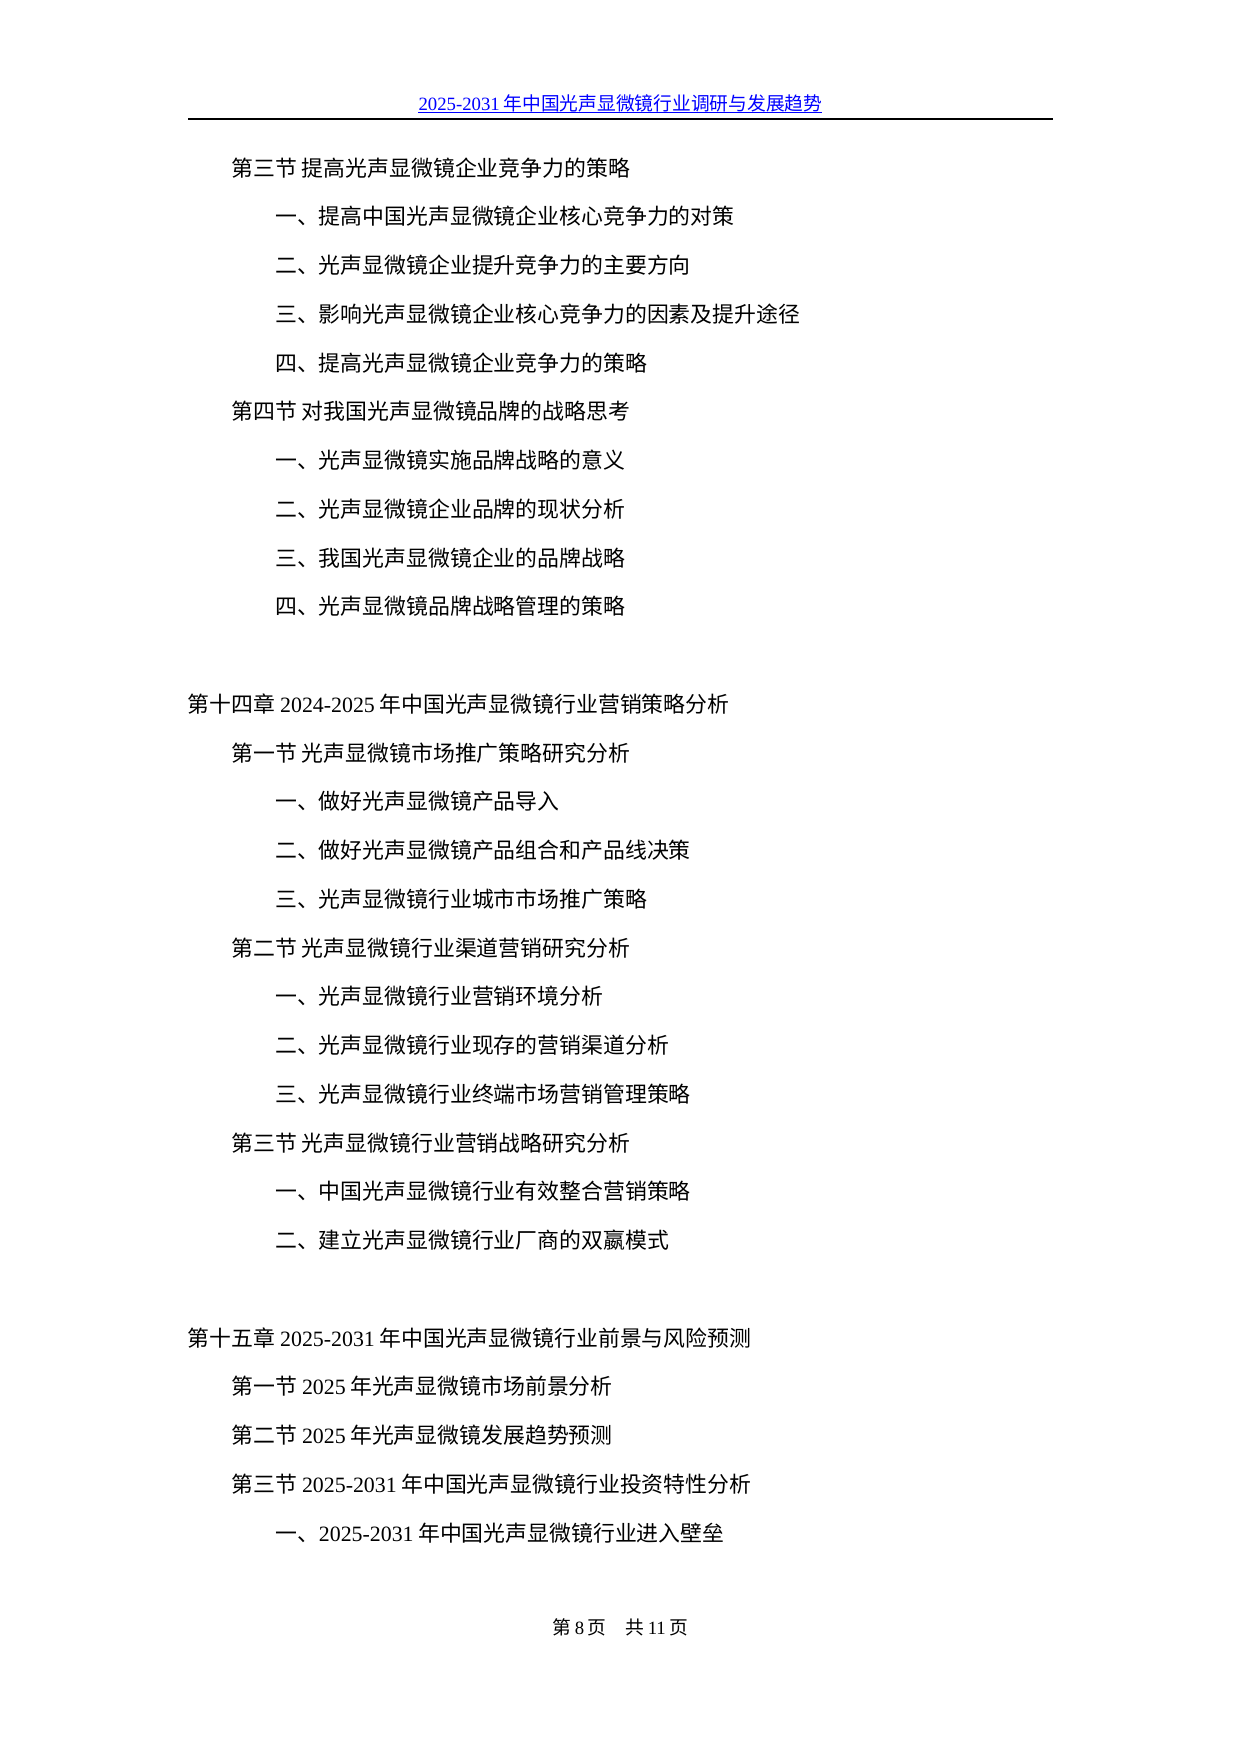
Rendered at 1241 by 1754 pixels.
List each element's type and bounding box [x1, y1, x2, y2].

text [187, 150, 1053, 1548]
